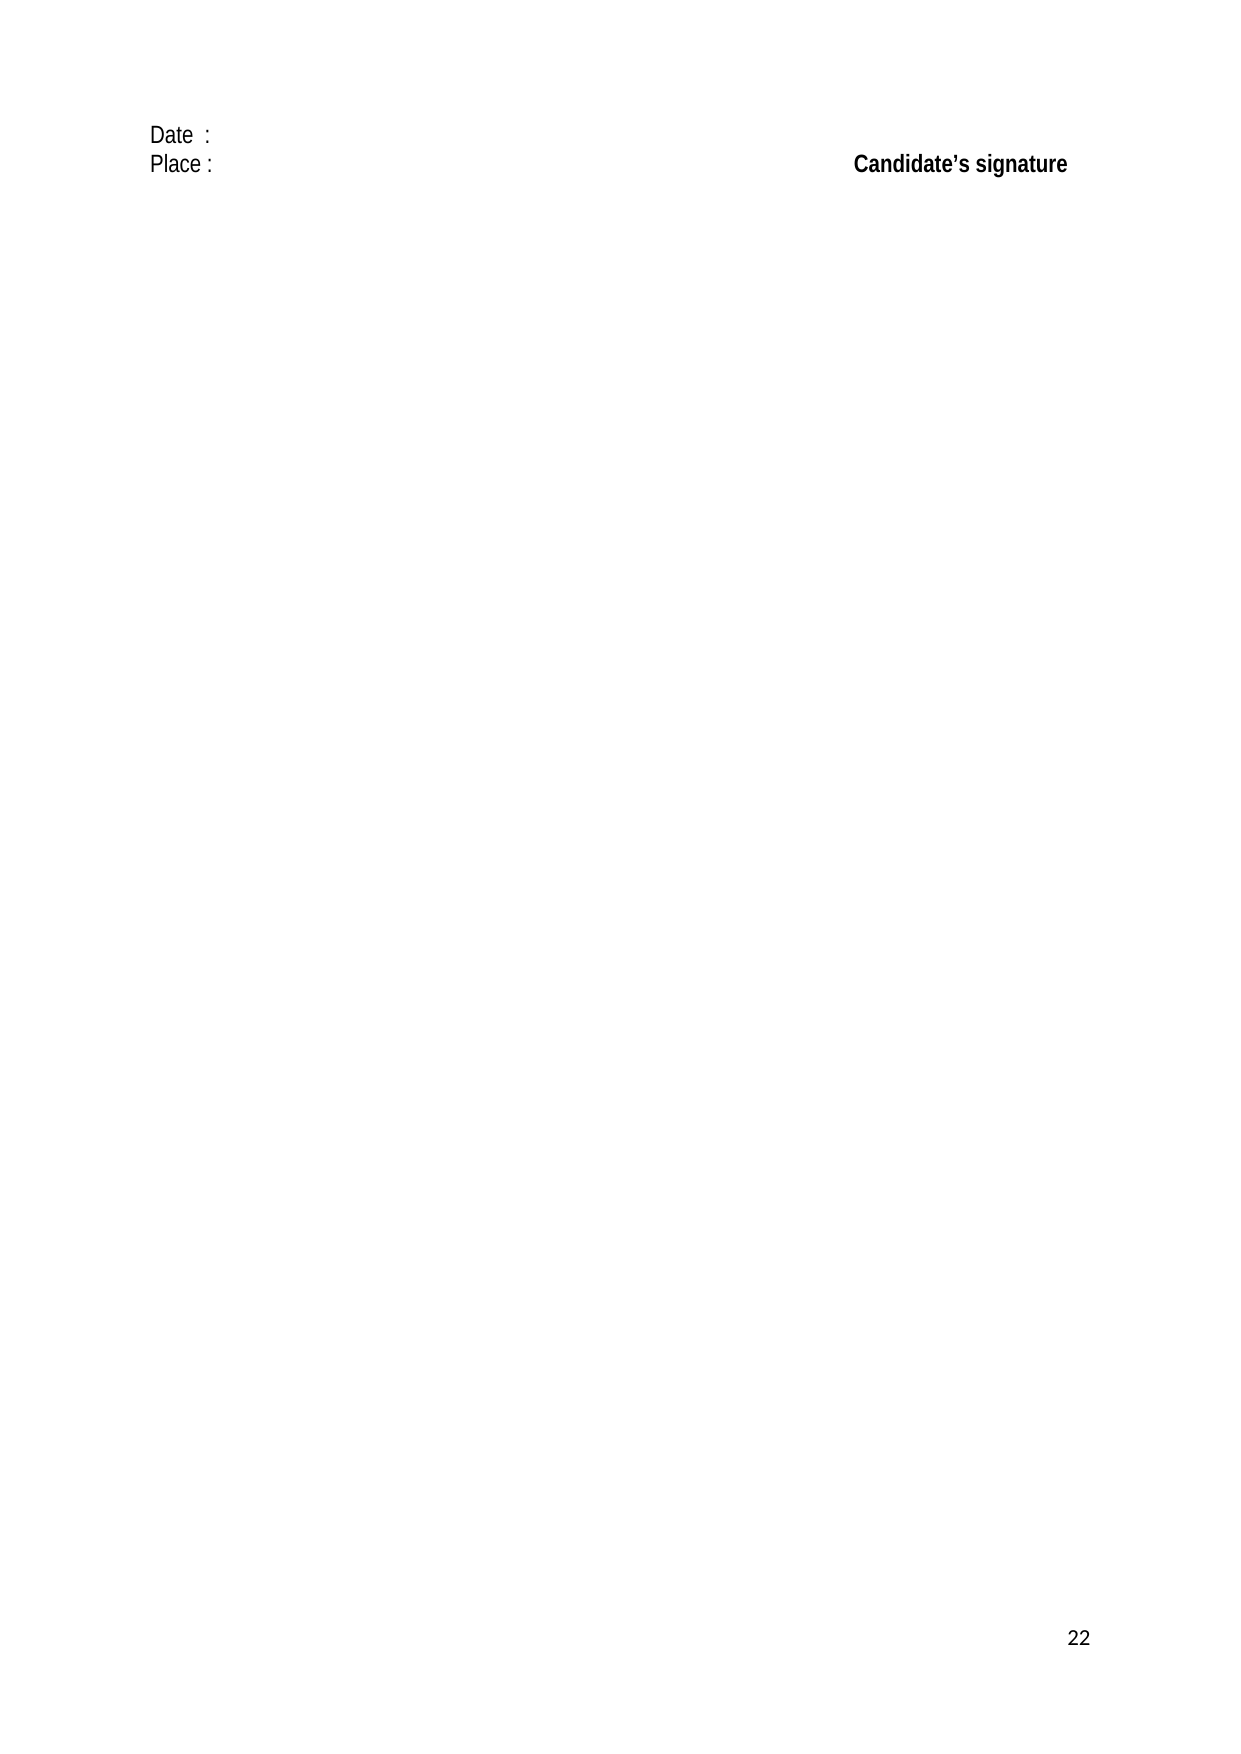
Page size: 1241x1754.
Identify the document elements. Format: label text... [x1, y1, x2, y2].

table_cell Date : Place : [139, 120, 652, 206]
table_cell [653, 120, 1079, 206]
